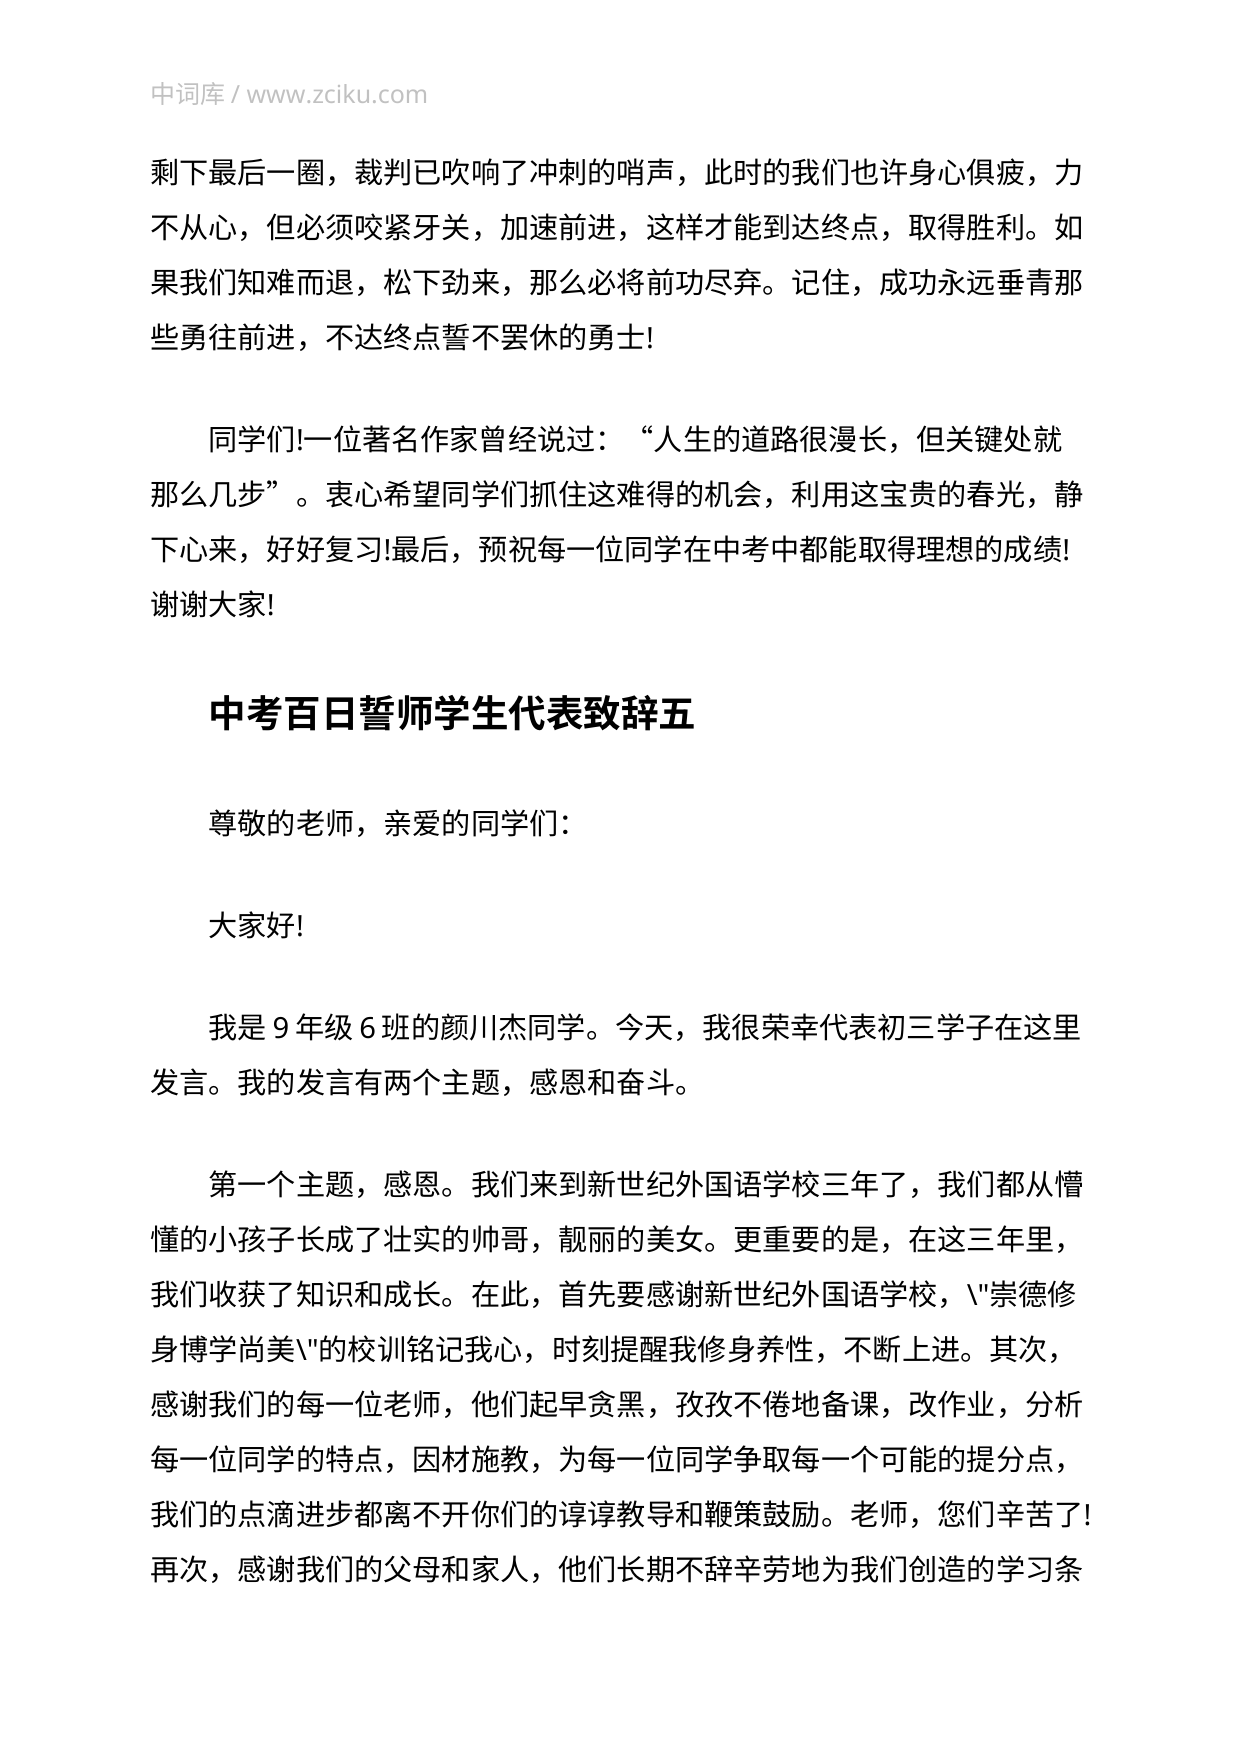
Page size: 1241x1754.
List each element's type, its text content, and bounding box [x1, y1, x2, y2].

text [150, 150, 1090, 357]
text 我是9年级6班的颜川杰同学。今天，我很荣幸代表初三学子在这里发言。我的发言有两个主题，感恩和奋斗。 [150, 1005, 1090, 1102]
text 中考百日誓师学生代表致辞五 [150, 683, 1090, 738]
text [150, 1161, 1090, 1588]
text 大家好! [150, 903, 1090, 945]
text 同学们!一位著名作家曾经说过：“人生的道路很漫长，但关键处就那么几步”。衷心希望同学们抓住这难得的机会，利用这宝贵的春光，静下心来，好好复习!最后，预祝每一位同学在中考中都能取得理想的成绩!谢谢大家! [150, 417, 1090, 624]
text 尊敬的老师，亲爱的同学们： [150, 801, 1090, 843]
